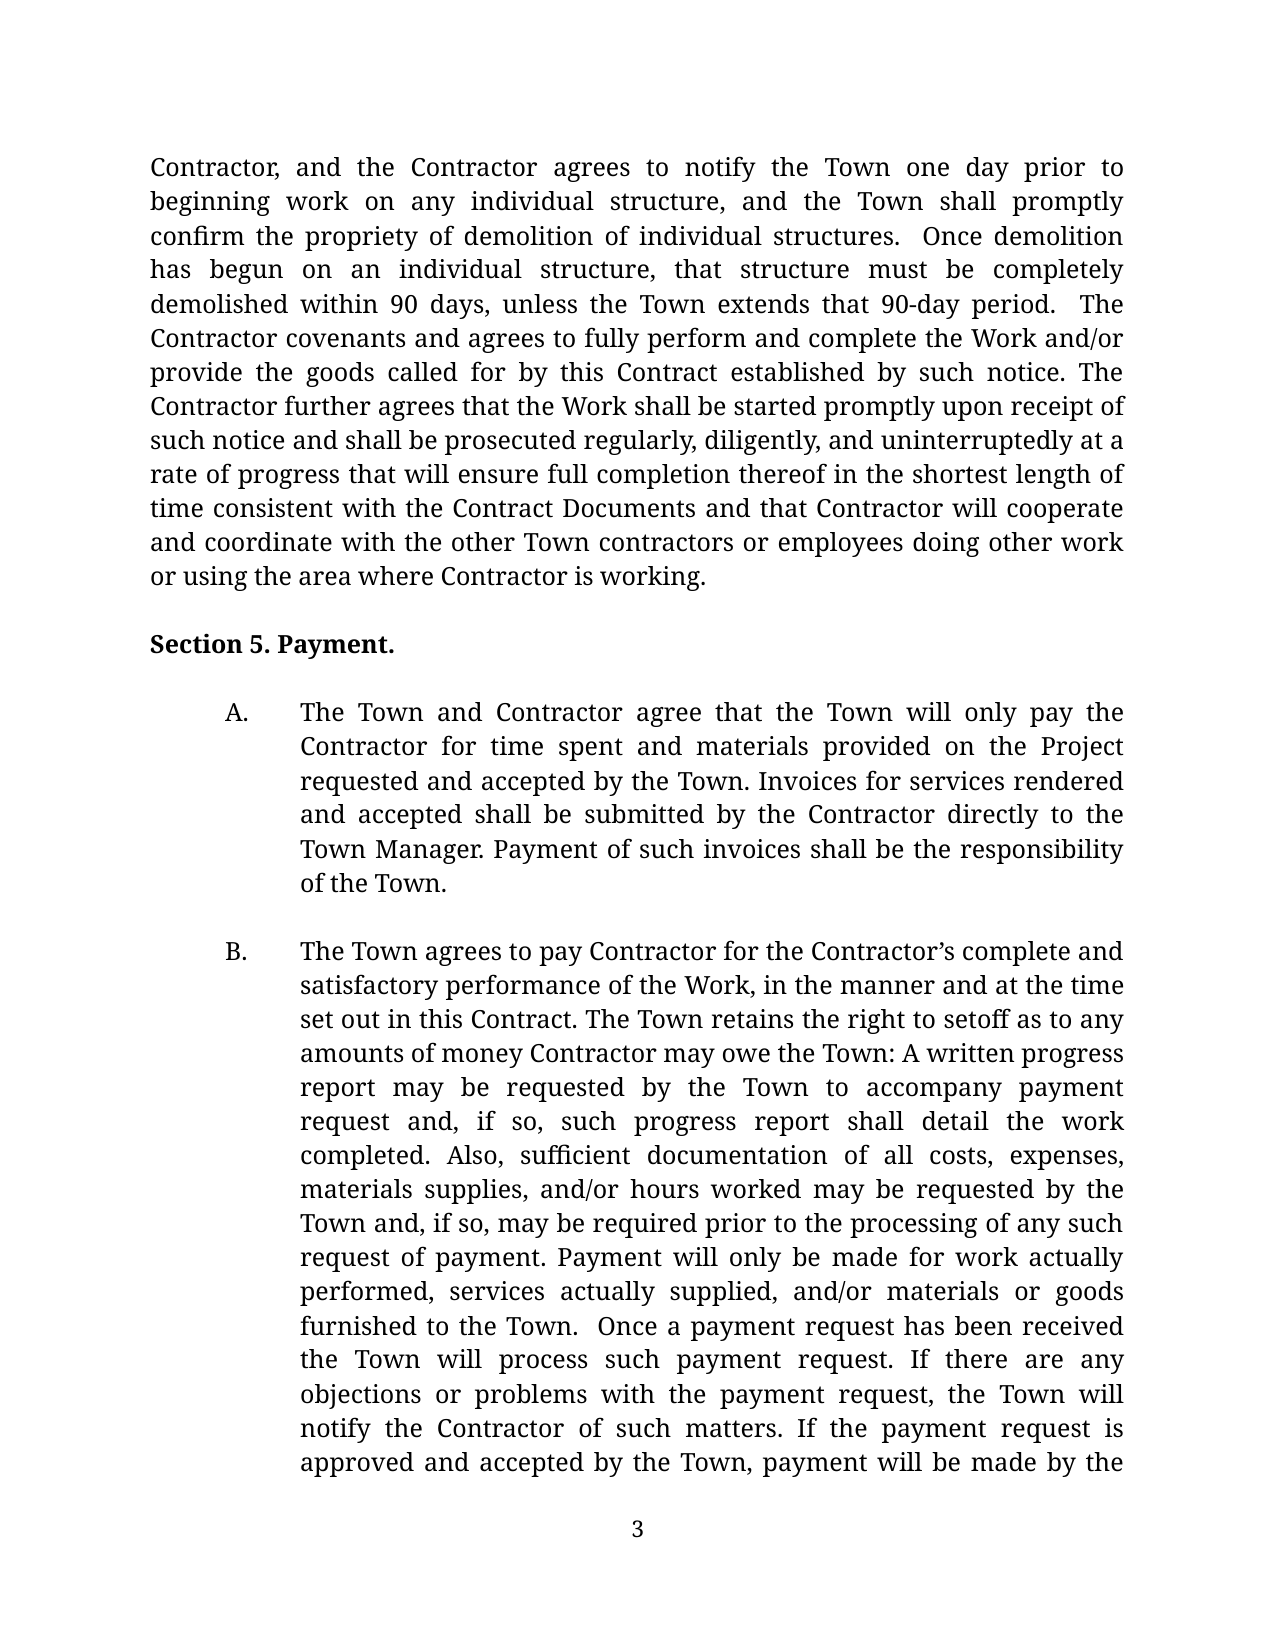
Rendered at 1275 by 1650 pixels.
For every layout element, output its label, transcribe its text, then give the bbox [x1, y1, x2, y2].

text A. The Town and Contractor agree that the Town will only pay the Contractor for time spent and materials provided on the Project requested and accepted by the Town. Invoices for services rendered and accepted shall be submitted by the Contractor directly to the Town Manager. Payment of such invoices shall be the responsibility of the Town. [225, 695, 1125, 899]
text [150, 150, 1125, 593]
text Section 5. Payment. [150, 627, 1125, 661]
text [225, 933, 1125, 1478]
